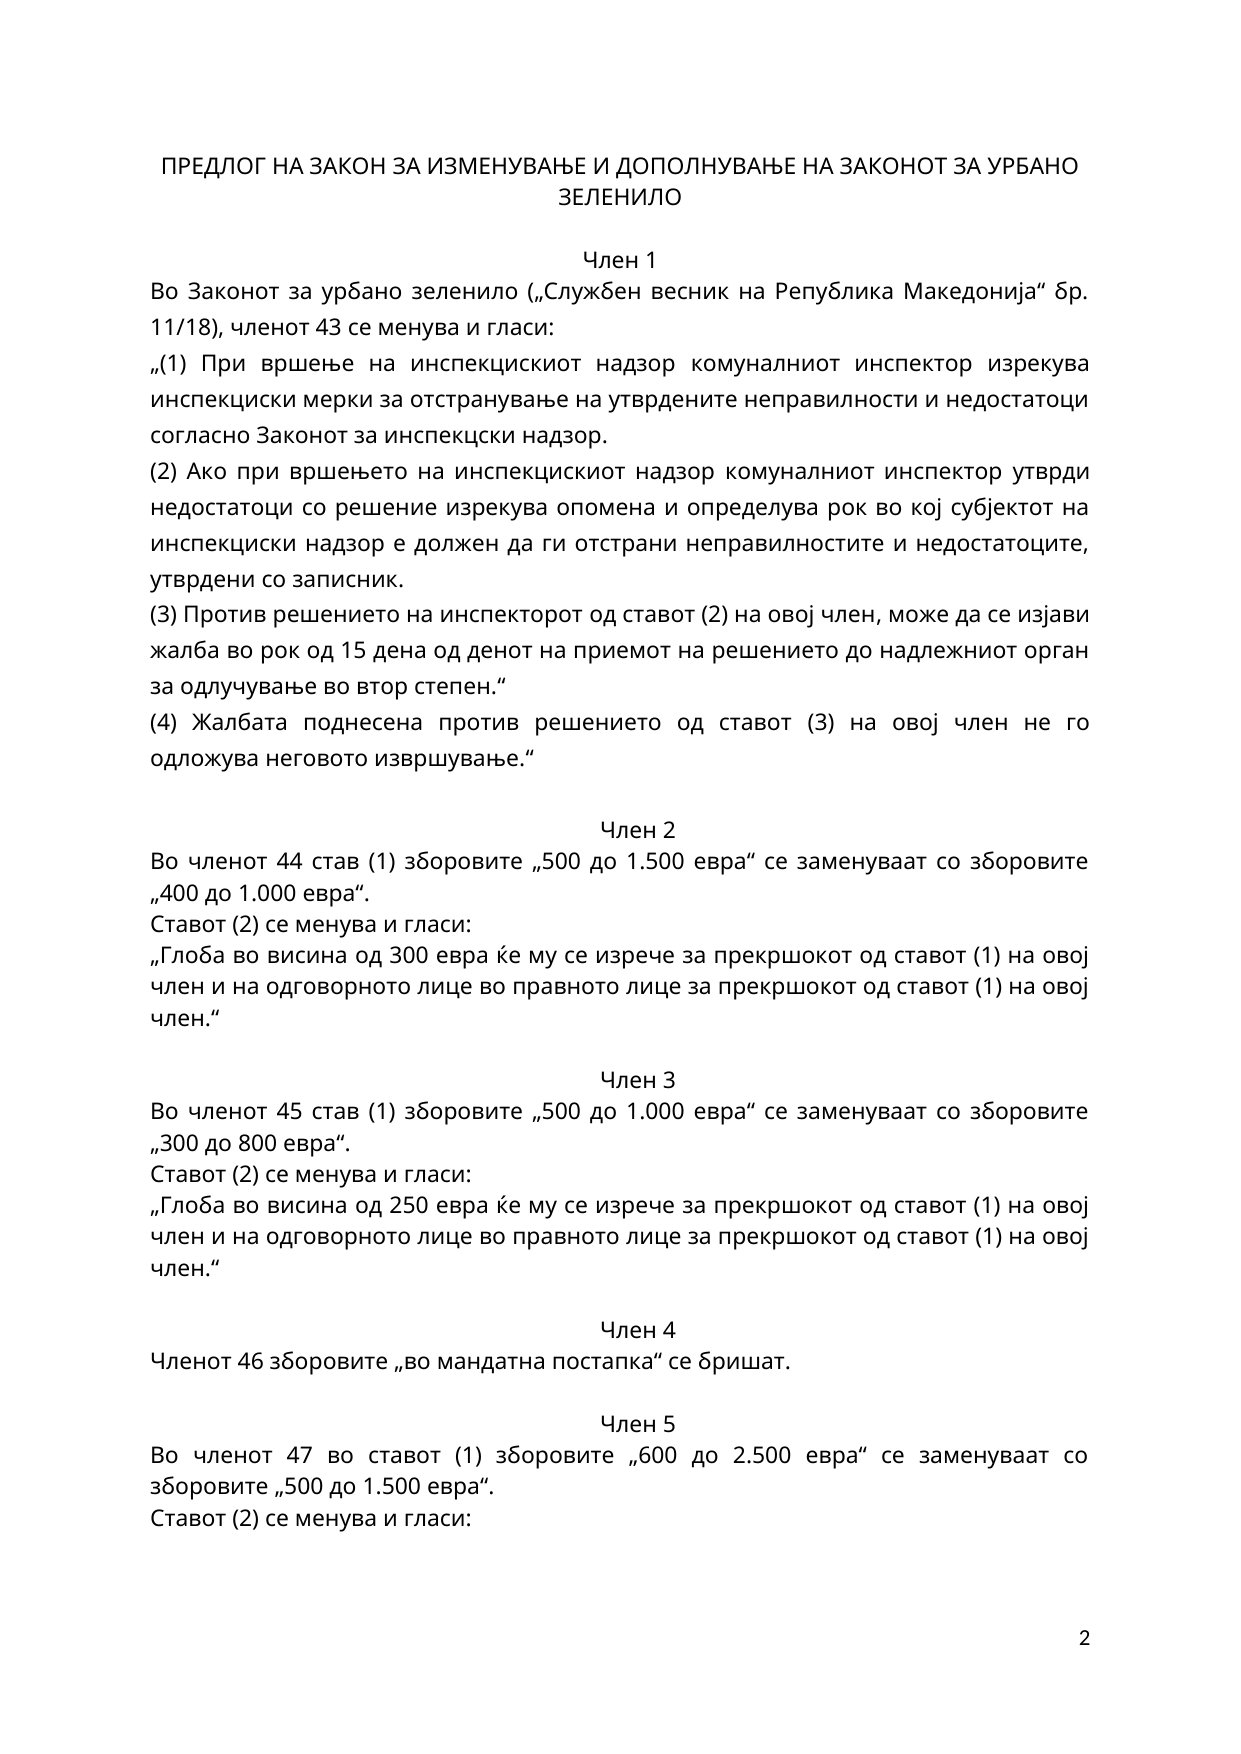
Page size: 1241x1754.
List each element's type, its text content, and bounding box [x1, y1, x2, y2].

text Членот 46 зборовите „во мандатна постапка“ се бришат. [150, 1345, 1090, 1377]
text Член 2 [150, 814, 1090, 845]
text (2) Ако при вршењето на инспекцискиот надзор комуналниот инспектор утврди недостатоци со решение изрекува опомена и определува рок во кој субјектот на инспекциски надзор е должен да ги отстрани неправилностите и недостатоците, утврдени со записник. [150, 558, 1090, 594]
text Во членот 45 став (1) зборовите „500 до 1.000 евра“ се заменуваат со зборовите „300 до 800 евра“. [150, 1095, 1090, 1158]
text „Глоба во висина од 300 евра ќе му се изрече за прекршокот од ставот (1) на овој член и на одговорното лице во правното лице за прекршокот од ставот (1) на овој член.“ [150, 939, 1090, 1033]
text Член 4 [150, 1314, 1090, 1345]
text (3) Против решението на инспекторот од ставот (2) на овој член, може да се изјави жалба во рок од 15 дена од денот на приемот на решението до надлежниот орган за одлучување во втор степен.“ [150, 598, 1090, 702]
text Во членот 47 во ставот (1) зборовите „600 до 2.500 евра“ се заменуваат со зборовите „500 до 1.500 евра“. [150, 1439, 1090, 1502]
text „Глоба во висина од 250 евра ќе му се изрече за прекршокот од ставот (1) на овој член и на одговорното лице во правното лице за прекршокот од ставот (1) на овој член.“ [150, 1189, 1090, 1283]
text ПРЕДЛОГ НА ЗАКОН ЗА ИЗМЕНУВАЊЕ И ДОПОЛНУВАЊЕ НА ЗАКОНОТ ЗА УРБАНО ЗЕЛЕНИЛО [150, 150, 1090, 212]
text Член 5 [150, 1408, 1090, 1439]
text Ставот (2) се менува и гласи: [150, 1502, 1090, 1533]
text „(1) При вршење на инспекцискиот надзор комуналниот инспектор изрекува инспекциски мерки за отстранување на утврдените неправилности и недостатоци согласно Законот за инспекцски надзор. [150, 347, 1090, 450]
text Член 1 [150, 244, 1090, 275]
text Во членот 44 став (1) зборовите „500 до 1.500 евра“ се заменуваат со зборовите „400 до 1.000 евра“. [150, 845, 1090, 908]
text Ставот (2) се менува и гласи: [150, 908, 1090, 939]
text Во Законот за урбано зеленило („Службен весник на Република Македонија“ бр. 11/18), членот 43 се менува и гласи: [150, 275, 1090, 342]
text Ставот (2) се менува и гласи: [150, 1158, 1090, 1189]
text (2) Ако при вршењето на инспекцискиот надзор комуналниот инспектор утврди недостатоци со решение изрекува опомена и определува рок во кој субјектот на инспекциски надзор е должен да ги отстрани неправилностите и недостатоците, утврдени со записник. [150, 455, 1090, 527]
text Член 3 [150, 1064, 1090, 1095]
text (4) Жалбата поднесена против решението од ставот (3) на овој член не го одложува неговото извршување.“ [150, 706, 1090, 773]
